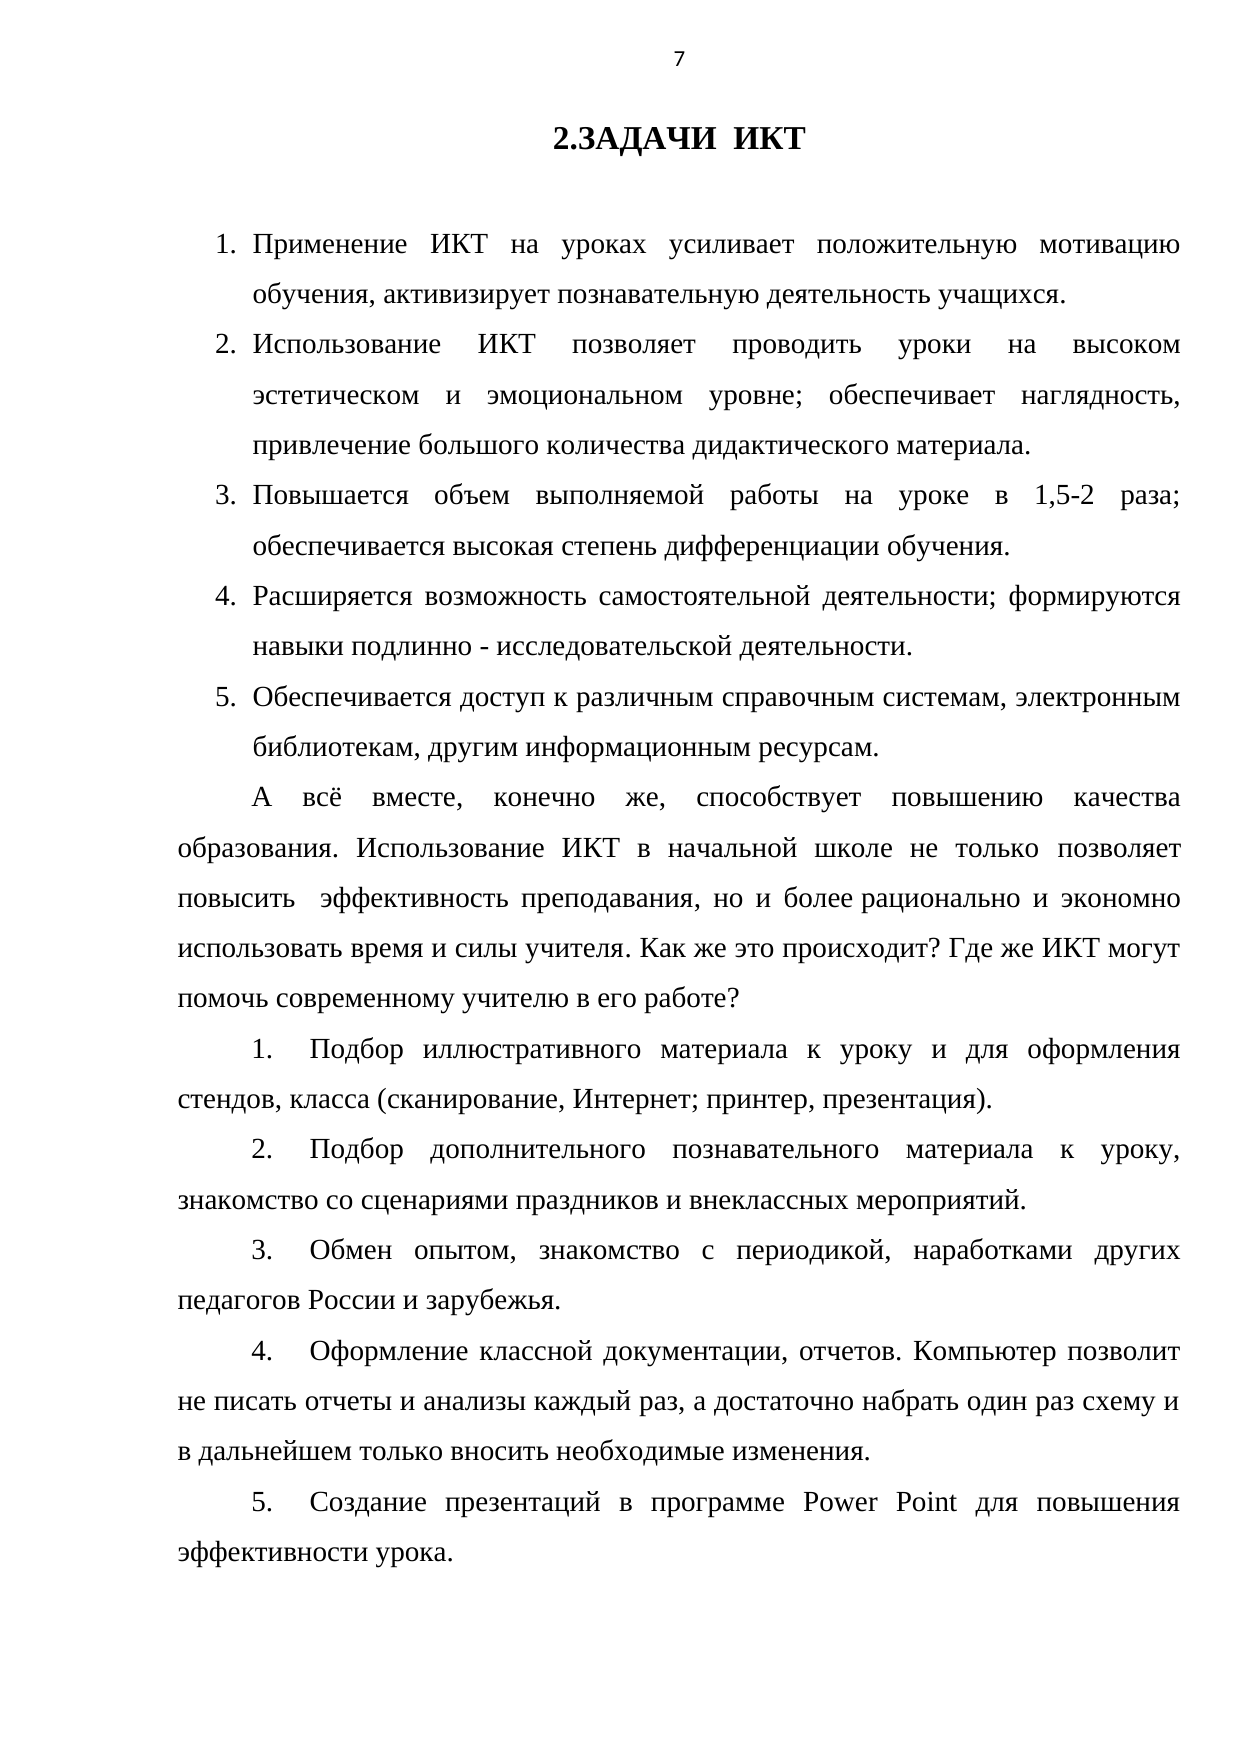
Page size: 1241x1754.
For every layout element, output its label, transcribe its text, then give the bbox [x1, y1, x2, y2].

text А всё вместе, конечно же, способствует повышению качества образования. Использование ИКТ в начальной школе не только позволяет повысить эффективность преподавания, но и более рационально и экономно использовать время и силы учителя. Как же это происходит? Где же ИКТ могут помочь современному учителю в его работе? [177, 894, 1181, 1129]
text 1. Подбор иллюстративного материала к уроку и для оформления стендов, класса (сканирование, Интернет; принтер, презентация). [177, 1146, 1181, 1230]
list Применение ИКТ на уроках усиливает положительную мотивацию обучения, активизирует познавательную деятельность учащихся. [215, 341, 1181, 425]
list Использование ИКТ позволяет проводить уроки на высоком эстетическом и эмоциональном уровне; обеспечивает наглядность, привлечение большого количества дидактического материала. [215, 442, 1181, 576]
text 2.ЗАДАЧИ ИКТ [177, 233, 1181, 271]
text 3. Обмен опытом, знакомство с периодикой, наработками других педагогов России и зарубежья. [177, 1347, 1181, 1431]
list Обеспечивается доступ к различным справочным системам, электронным библиотекам, другим информационным ресурсам. [215, 794, 1181, 878]
text 4. Оформление классной документации, отчетов. Компьютер позволит не писать отчеты и анализы каждый раз, а достаточно набрать один раз схему и в дальнейшем только вносить необходимые изменения. [177, 1448, 1181, 1582]
text 2. Подбор дополнительного познавательного материала к уроку, знакомство со сценариями праздников и внеклассных мероприятий. [177, 1247, 1181, 1330]
list Расширяется возможность самостоятельной деятельности; формируются навыки подлинно - исследовательской деятельности. [215, 693, 1181, 777]
list Повышается объем выполняемой работы на уроке в 1,5-2 раза; обеспечивается высокая степень дифференциации обучения. [215, 592, 1181, 676]
